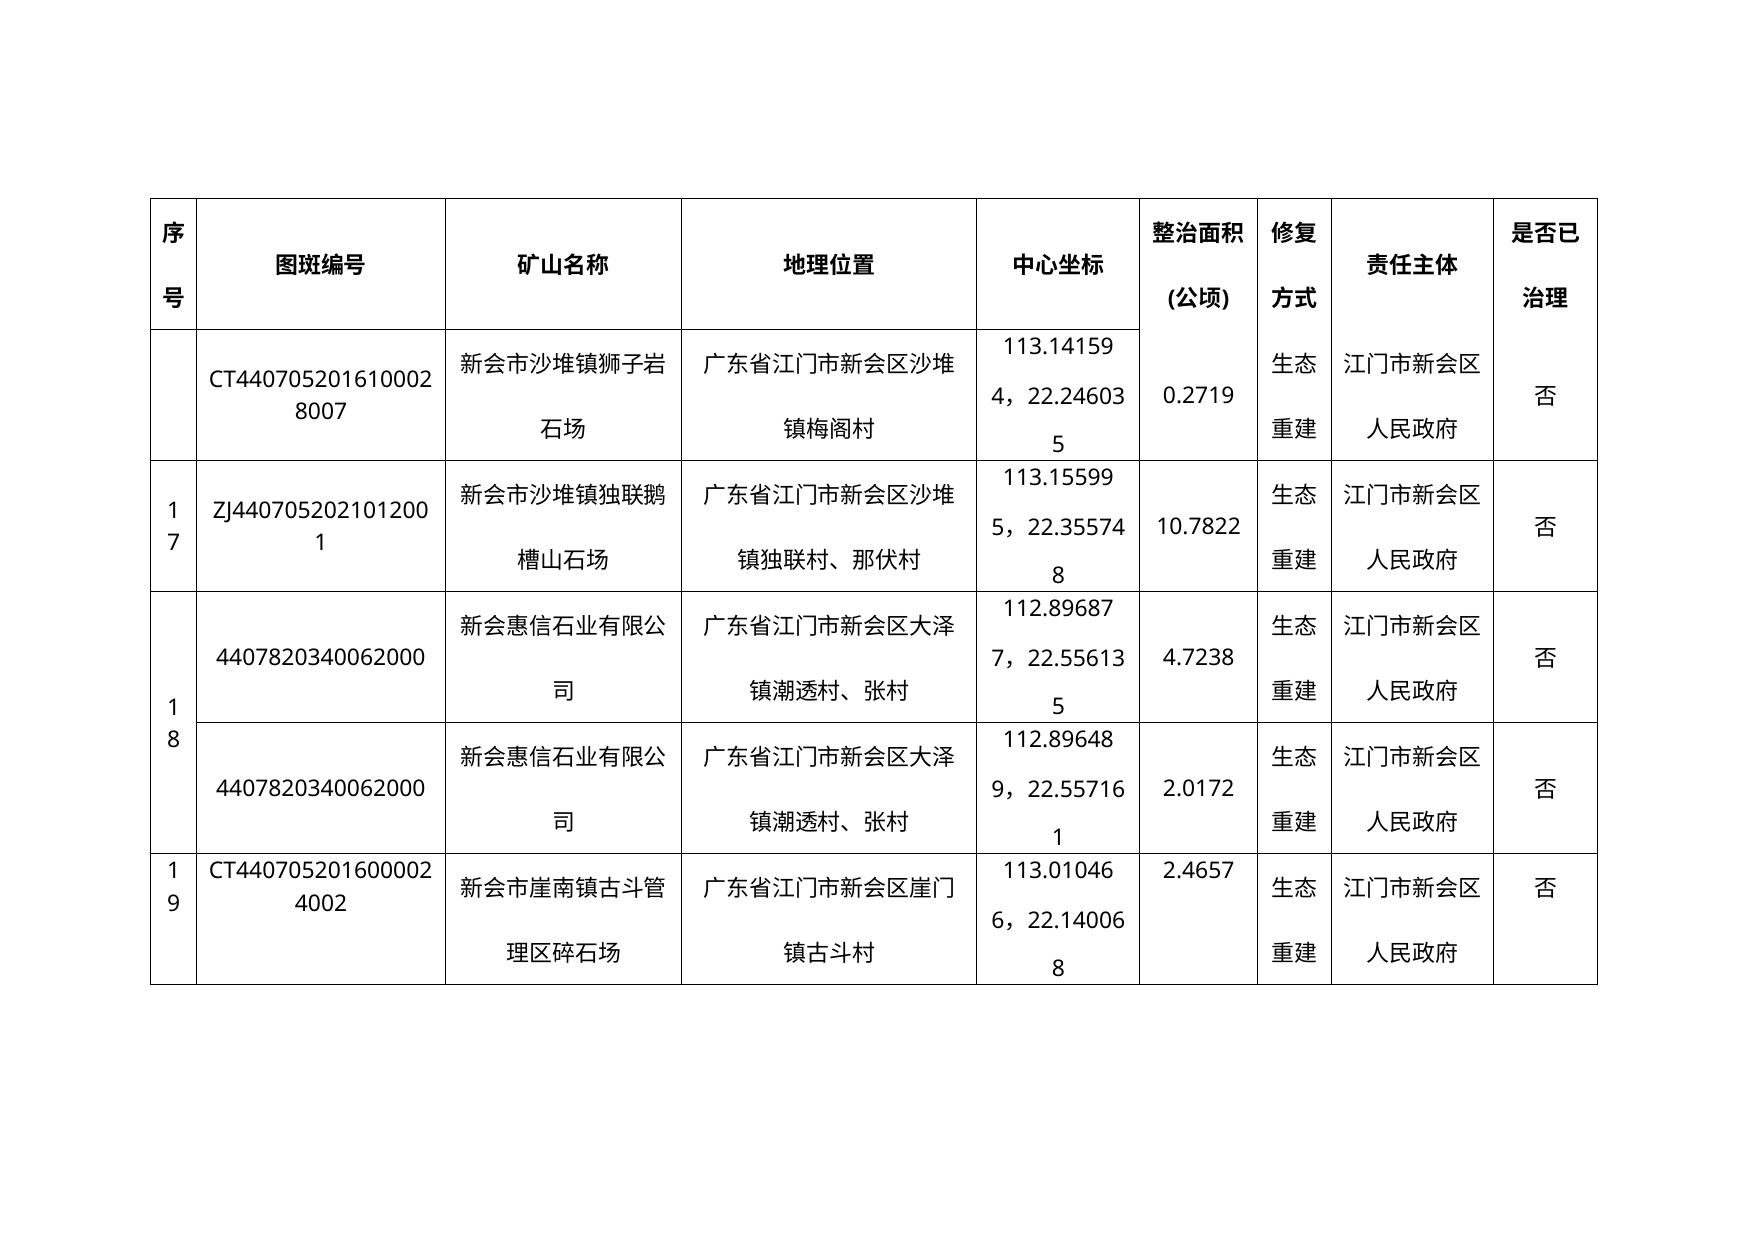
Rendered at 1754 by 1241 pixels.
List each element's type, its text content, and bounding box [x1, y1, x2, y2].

table_cell 19 [151, 854, 196, 984]
table_header 中心坐标 [977, 199, 1139, 329]
table_cell 江门市新会区人民政府 [1332, 461, 1493, 591]
table_cell 113.141594，22.246035 [977, 330, 1139, 460]
table_cell 4407820340062000 [197, 592, 445, 722]
table_cell ZJ4407052021012001 [197, 461, 445, 591]
table_header 责任主体 [1332, 199, 1493, 329]
table_cell 2.0172 [1140, 723, 1257, 853]
table_cell 否 [1494, 592, 1597, 722]
table_header 矿山名称 [446, 199, 681, 329]
table_cell 新会惠信石业有限公司 [446, 723, 681, 853]
table_cell 否 [1494, 461, 1597, 591]
table_cell 广东省江门市新会区大泽镇潮透村、张村 [682, 723, 976, 853]
table_cell 0.2719 [1140, 329, 1257, 460]
table_cell 113.010466，22.140068 [977, 854, 1139, 984]
table_cell 2.4657 [1140, 854, 1257, 984]
table_cell 生态重建 [1258, 854, 1331, 984]
table_cell 广东省江门市新会区沙堆镇梅阁村 [682, 330, 976, 460]
table_cell 112.896489，22.557161 [977, 723, 1139, 853]
table_cell 生态重建 [1258, 723, 1331, 853]
table_cell 新会市沙堆镇狮子岩石场 [446, 330, 681, 460]
table_cell 生态重建 [1258, 592, 1331, 722]
table_cell 17 [151, 461, 196, 591]
table_cell 广东省江门市新会区大泽镇潮透村、张村 [682, 592, 976, 722]
table_cell 广东省江门市新会区沙堆镇独联村、那伏村 [682, 461, 976, 591]
table_cell CT4407052016000024002 [197, 854, 445, 984]
table_header 图斑编号 [197, 199, 445, 329]
table_cell 江门市新会区人民政府 [1332, 592, 1493, 722]
table_header 地理位置 [682, 199, 976, 329]
table_header 序号 [151, 199, 196, 329]
table_cell CT4407052016100028007 [197, 330, 445, 460]
table_cell 江门市新会区人民政府 [1332, 854, 1493, 984]
table_cell 10.7822 [1140, 461, 1257, 591]
table_cell 生态重建 [1258, 329, 1331, 460]
table_header 整治面积 (公顷) [1140, 199, 1257, 329]
table_cell 新会市沙堆镇独联鹅槽山石场 [446, 461, 681, 591]
table_cell 否 [1494, 329, 1597, 460]
table_cell 18 [151, 592, 196, 853]
table_cell 113.155995，22.355748 [977, 461, 1139, 591]
table_header 修复方式 [1258, 199, 1331, 329]
table_cell 否 [1494, 723, 1597, 853]
table_header 是否已治理 [1494, 199, 1597, 329]
table_cell 生态重建 [1258, 461, 1331, 591]
table_cell 新会市崖南镇古斗管理区碎石场 [446, 854, 681, 984]
table_cell 否 [1494, 854, 1597, 984]
table_cell 新会惠信石业有限公司 [446, 592, 681, 722]
table_cell 4.7238 [1140, 592, 1257, 722]
table_cell 广东省江门市新会区崖门镇古斗村 [682, 854, 976, 984]
table_cell 江门市新会区人民政府 [1332, 329, 1493, 460]
table_cell 4407820340062000 [197, 723, 445, 853]
table_cell 江门市新会区人民政府 [1332, 723, 1493, 853]
table_cell 112.896877，22.556135 [977, 592, 1139, 722]
